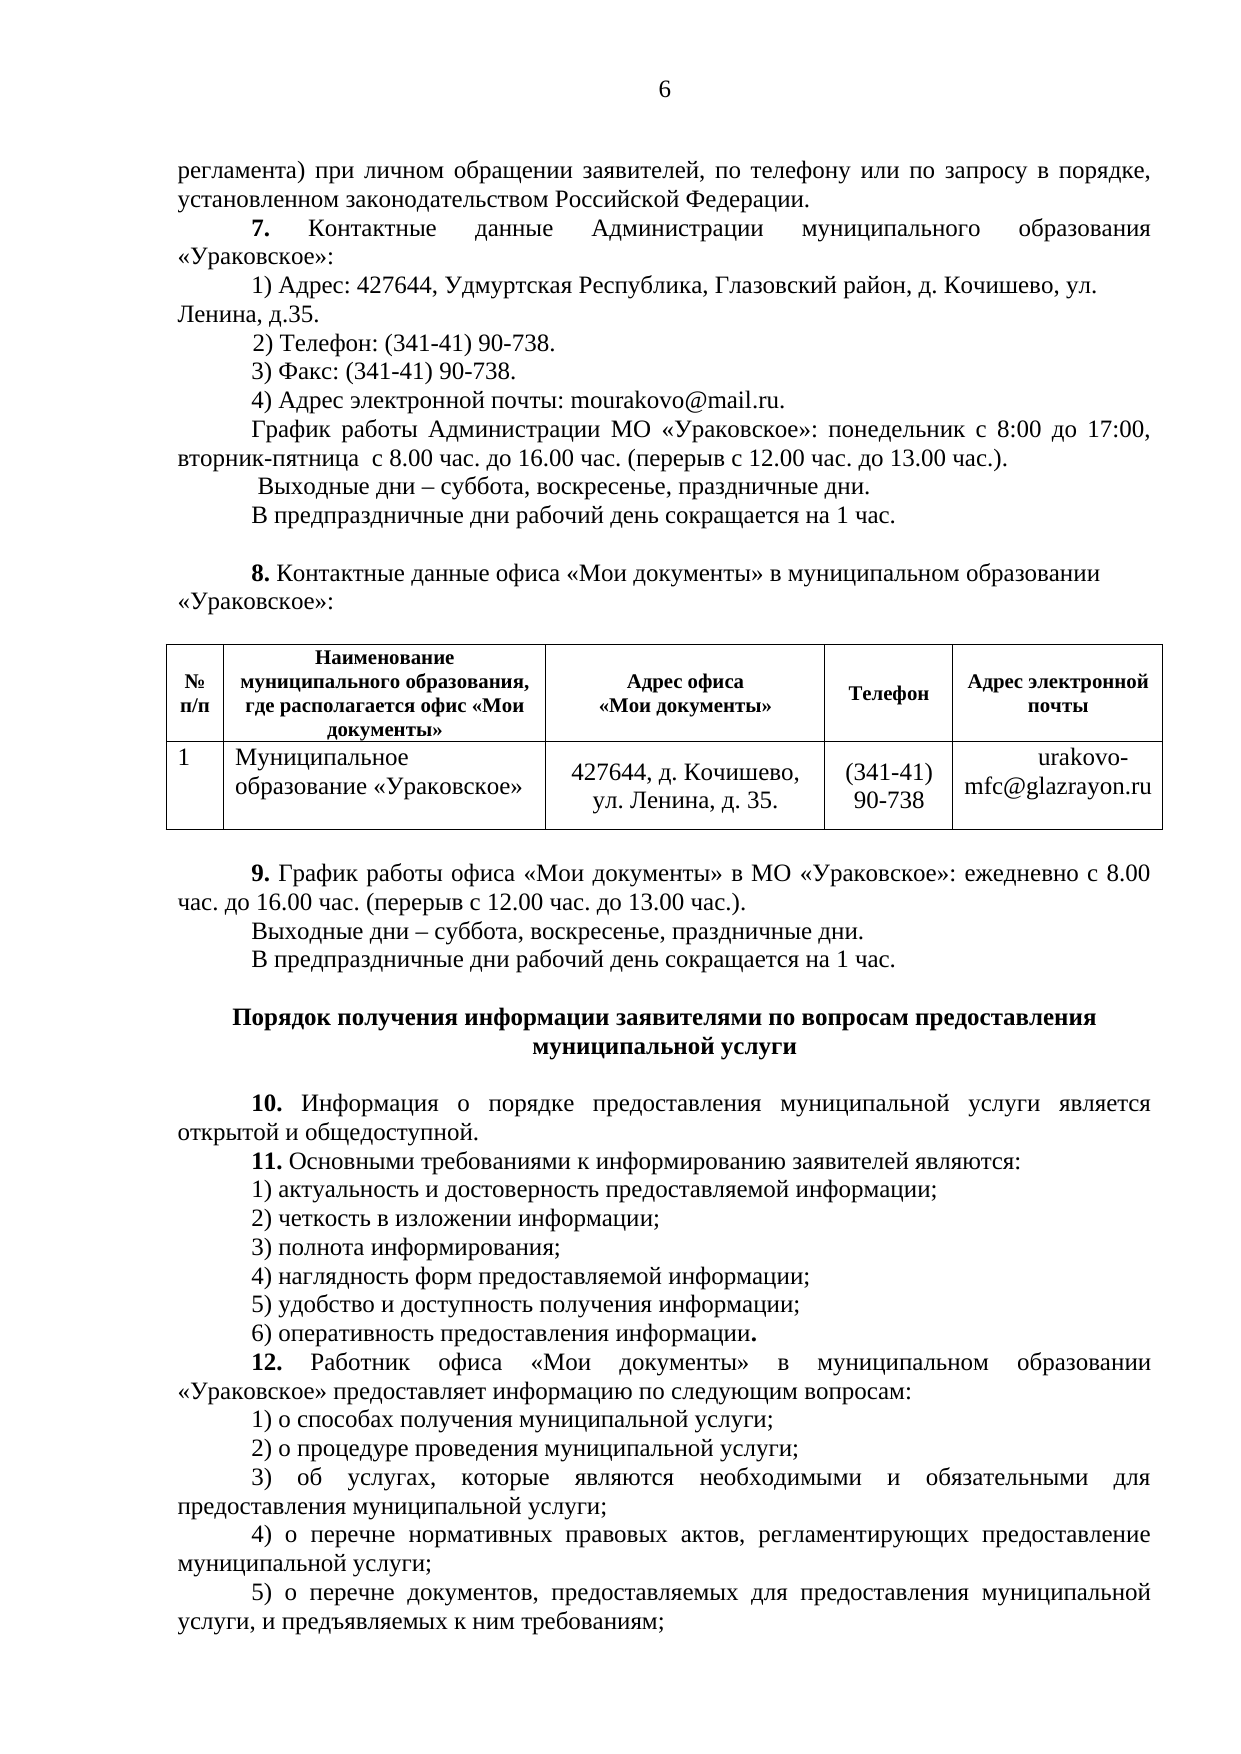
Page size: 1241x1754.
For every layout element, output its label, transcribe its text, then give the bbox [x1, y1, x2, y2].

table_header Телефон [825, 645, 952, 741]
text В предпраздничные дни рабочий день сокращается на 1 час. [177, 500, 1152, 529]
table_cell (341-41) 90-738 [825, 742, 952, 828]
text 5) о перечне документов, предоставляемых для предоставления муниципальной услуги, и предъявляемых к ним требованиям; [177, 1577, 1152, 1634]
table_cell urakovo-mfc@glazrayon.ru [953, 742, 1162, 828]
text 12. Работник офиса «Мои документы» в муниципальном образовании «Ураковское» предоставляет информацию по следующим вопросам: [177, 1347, 1152, 1404]
text В предпраздничные дни рабочий день сокращается на 1 час. [177, 944, 1152, 973]
text 4) о перечне нормативных правовых актов, регламентирующих предоставление муниципальной услуги; [177, 1519, 1152, 1577]
text 2) о процедуре проведения муниципальной услуги; [177, 1433, 1152, 1462]
text 5) удобство и доступность получения информации; [177, 1289, 1152, 1318]
text 7. Контактные данные Администрации муниципального образования «Ураковское»: [177, 213, 1152, 270]
text 2) Телефон: (341-41) 90-738. [177, 328, 1152, 356]
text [177, 155, 1152, 213]
text 11. Основными требованиями к информированию заявителей являются: [177, 1146, 1152, 1174]
table_cell 427644, д. Кочишево, ул. Ленина, д. 35. [546, 742, 824, 828]
text Порядок получения информации заявителями по вопросам предоставления муниципальной услуги [177, 1002, 1152, 1059]
table_cell 1 [167, 742, 223, 828]
text 4) наглядность форм предоставляемой информации; [177, 1261, 1152, 1289]
text 8. Контактные данные офиса «Мои документы» в муниципальном образовании «Ураковское»: [177, 558, 1152, 615]
table_header Адрес офиса «Мои документы» [546, 645, 824, 741]
table_header Наименование муниципального образования, где располагается офис «Мои документы» [224, 645, 545, 741]
text 1) о способах получения муниципальной услуги; [177, 1404, 1152, 1433]
text 1) Адрес: 427644, Удмуртская Республика, Глазовский район, д. Кочишево, ул. Ленина, д.35. [177, 270, 1152, 328]
text График работы Администрации МО «Ураковское»: понедельник с 8:00 до 17:00, вторник-пятница с 8.00 час. до 16.00 час. (перерыв с 12.00 час. до 13.00 час.). [177, 414, 1152, 471]
text 4) Адрес электронной почты: mourakovo@mail.ru. [177, 385, 1152, 414]
text 2) четкость в изложении информации; [177, 1203, 1152, 1232]
table_header Адрес электронной почты [953, 645, 1162, 741]
text 10. Информация о порядке предоставления муниципальной услуги является открытой и общедоступной. [177, 1088, 1152, 1146]
text Выходные дни – суббота, воскресенье, праздничные дни. [177, 471, 1152, 500]
text 3) Факс: (341-41) 90-738. [177, 356, 1152, 385]
text Выходные дни – суббота, воскресенье, праздничные дни. [177, 916, 1152, 944]
text 3) полнота информирования; [177, 1232, 1152, 1261]
table_cell Муниципальное образование «Ураковское» [224, 742, 545, 828]
text 1) актуальность и достоверность предоставляемой информации; [177, 1174, 1152, 1203]
text 3) об услугах, которые являются необходимыми и обязательными для предоставления муниципальной услуги; [177, 1462, 1152, 1519]
text 9. График работы офиса «Мои документы» в МО «Ураковское»: ежедневно с 8.00 час. до 16.00 час. (перерыв с 12.00 час. до 13.00 час.). [177, 858, 1152, 916]
text 6) оперативность предоставления информации. [177, 1318, 1152, 1347]
table_header № п/п [167, 645, 223, 741]
